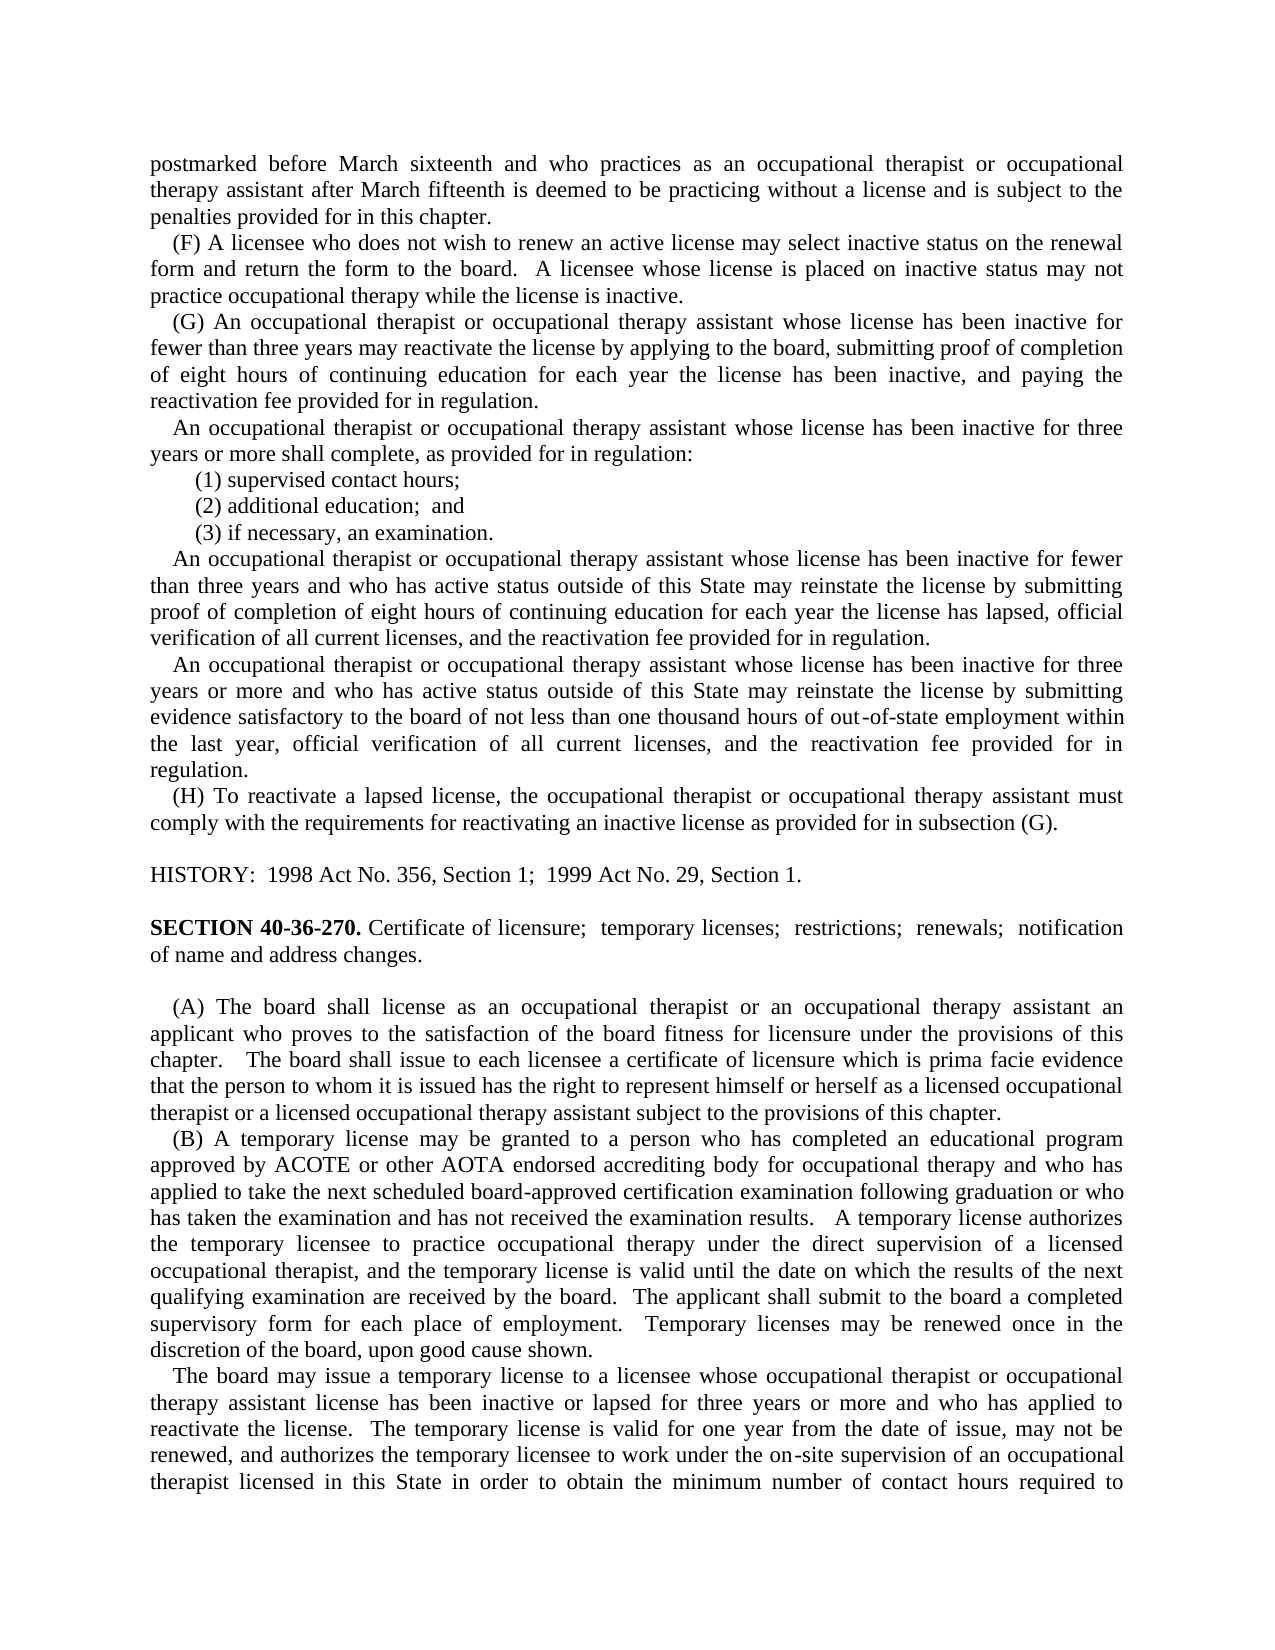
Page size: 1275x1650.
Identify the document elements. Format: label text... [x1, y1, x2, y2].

text (B) A temporary license may be granted to a person who has completed an educational program approved by ACOTE or other AOTA endorsed accrediting body for occupational therapy and who has applied to take the next scheduled board-approved certification examination following graduation or who has taken the examination and has not received the examination results. A temporary license authorizes the temporary licensee to practice occupational therapy under the direct supervision of a licensed occupational therapist, and the temporary license is valid until the date on which the results of the next qualifying examination are received by the board. The applicant shall submit to the board a completed supervisory form for each place of employment. Temporary licenses may be renewed once in the discretion of the board, upon good cause shown. [150, 1125, 1125, 1362]
text An occupational therapist or occupational therapy assistant whose license has been inactive for three years or more and who has active status outside of this State may reinstate the license by submitting evidence satisfactory to the board of not less than one thousand hours of out-of-state employment within the last year, official verification of all current licenses, and the reactivation fee provided for in regulation. [150, 651, 1125, 782]
text (1) supervised contact hours; [150, 466, 1125, 493]
text HISTORY: 1998 Act No. 356, Section 1; 1999 Act No. 29, Section 1. [150, 862, 1125, 888]
text (A) The board shall license as an occupational therapist or an occupational therapy assistant an applicant who proves to the satisfaction of the board fitness for licensure under the provisions of this chapter. The board shall issue to each licensee a certificate of licensure which is prima facie evidence that the person to whom it is issued has the right to represent himself or herself as a licensed occupational therapist or a licensed occupational therapy assistant subject to the provisions of this chapter. [150, 993, 1125, 1125]
text An occupational therapist or occupational therapy assistant whose license has been inactive for fewer than three years and who has active status outside of this State may reinstate the license by submitting proof of completion of eight hours of continuing education for each year the license has lapsed, official verification of all current licenses, and the reactivation fee provided for in regulation. [150, 545, 1125, 651]
text (H) To reactivate a lapsed license, the occupational therapist or occupational therapy assistant must comply with the requirements for reactivating an inactive license as provided for in subsection (G). [150, 782, 1125, 835]
text (2) additional education; and [150, 493, 1125, 519]
text (F) A licensee who does not wish to renew an active license may select inactive status on the renewal form and return the form to the board. A licensee whose license is placed on inactive status may not practice occupational therapy while the license is inactive. [150, 229, 1125, 308]
text (3) if necessary, an examination. [150, 519, 1125, 545]
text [150, 1362, 1125, 1494]
text (G) An occupational therapist or occupational therapy assistant whose license has been inactive for fewer than three years may reactivate the license by applying to the board, submitting proof of completion of eight hours of continuing education for each year the license has been inactive, and paying the reactivation fee provided for in regulation. [150, 308, 1125, 413]
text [150, 150, 1125, 229]
text An occupational therapist or occupational therapy assistant whose license has been inactive for three years or more shall complete, as provided for in regulation: [150, 413, 1125, 466]
text SECTION 40-36-270. Certificate of licensure; temporary licenses; restrictions; renewals; notification of name and address changes. [150, 914, 1125, 967]
